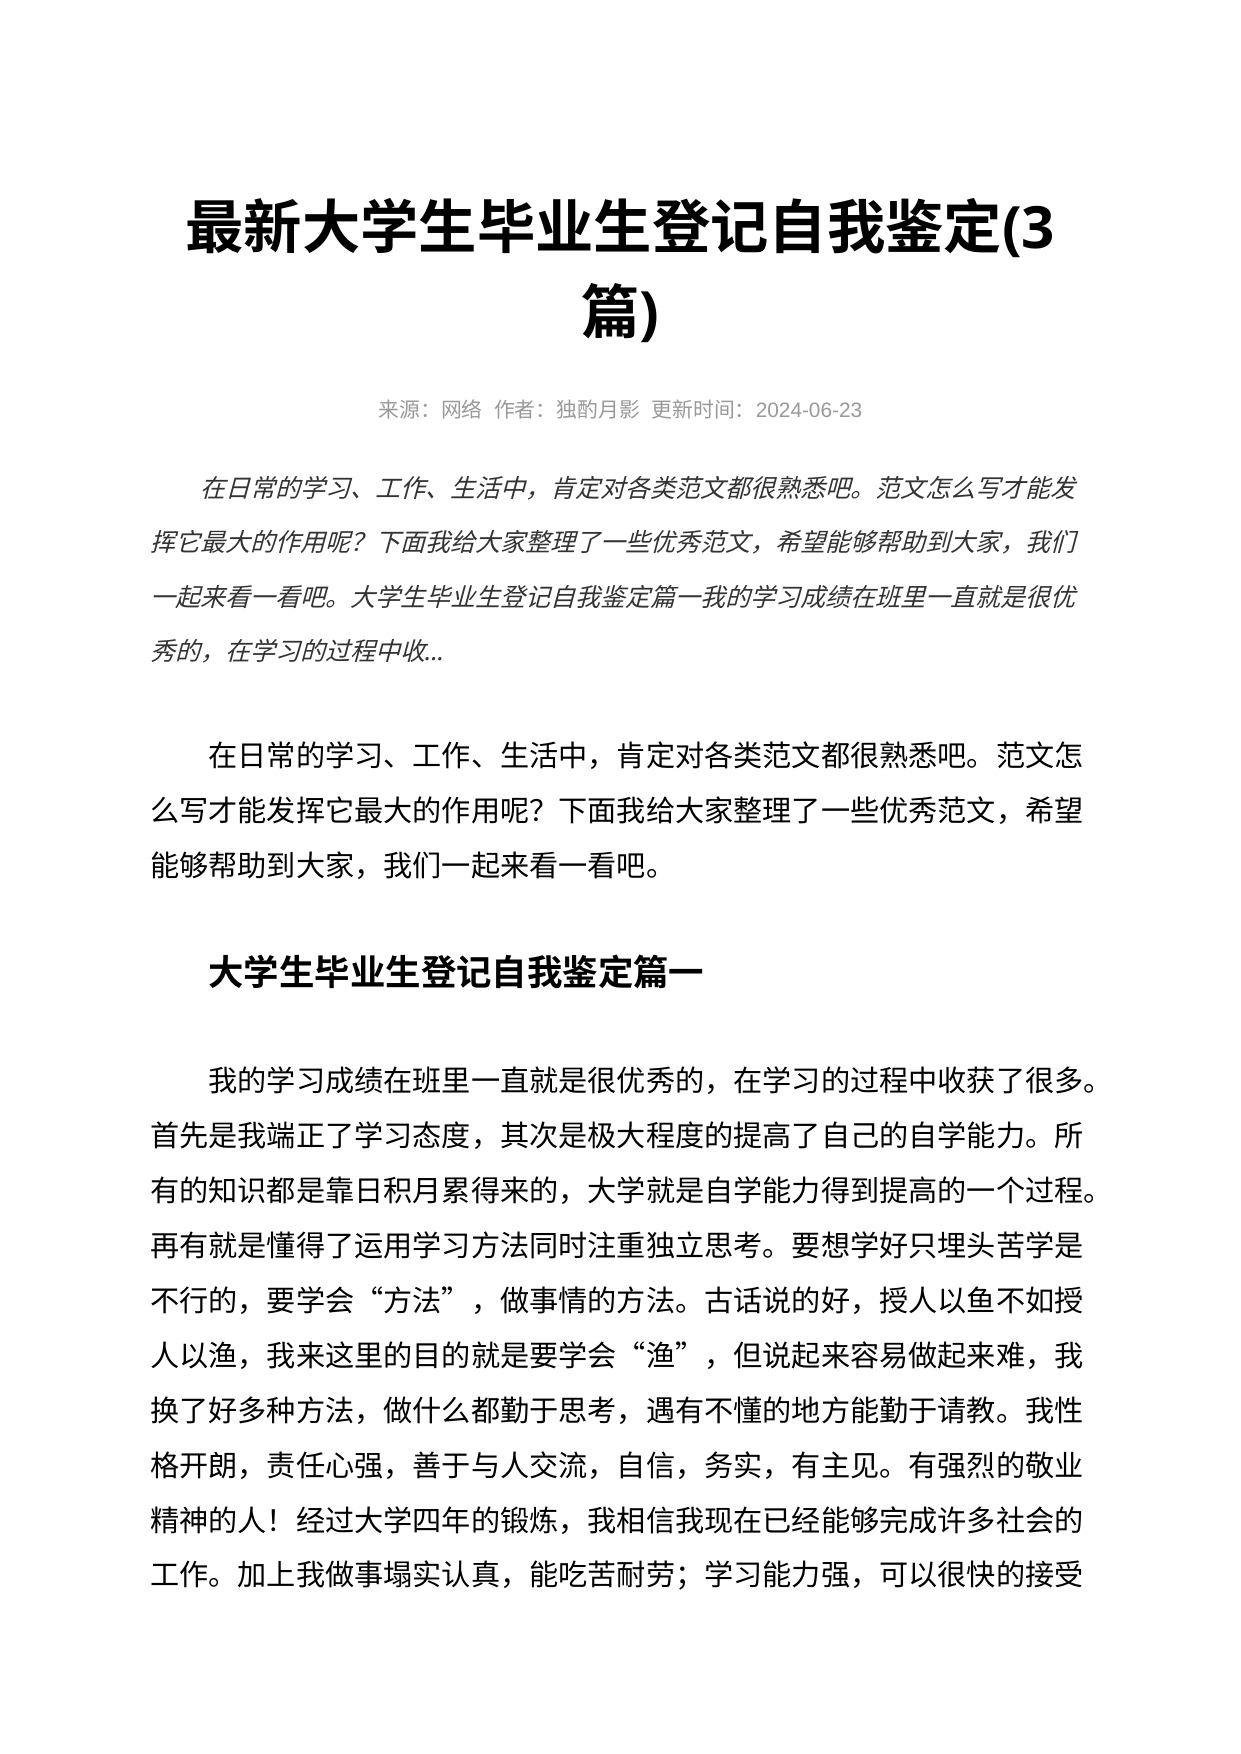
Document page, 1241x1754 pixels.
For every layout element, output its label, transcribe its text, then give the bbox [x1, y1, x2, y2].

text 来源：网络 作者：独酌月影 更新时间：2024-06-23 [150, 398, 1090, 422]
subtitle 最新大学生毕业生登记自我鉴定(3篇) [150, 181, 1090, 351]
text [150, 1058, 1090, 1594]
text 在日常的学习、工作、生活中，肯定对各类范文都很熟悉吧。范文怎么写才能发挥它最大的作用呢？下面我给大家整理了一些优秀范文，希望能够帮助到大家，我们一起来看一看吧。大学生毕业生登记自我鉴定篇一我的学习成绩在班里一直就是很优秀的，在学习的过程中收... [150, 468, 1090, 668]
text 大学生毕业生登记自我鉴定篇一 [150, 944, 1090, 996]
text 在日常的学习、工作、生活中，肯定对各类范文都很熟悉吧。范文怎么写才能发挥它最大的作用呢？下面我给大家整理了一些优秀范文，希望能够帮助到大家，我们一起来看一看吧。 [150, 733, 1090, 885]
